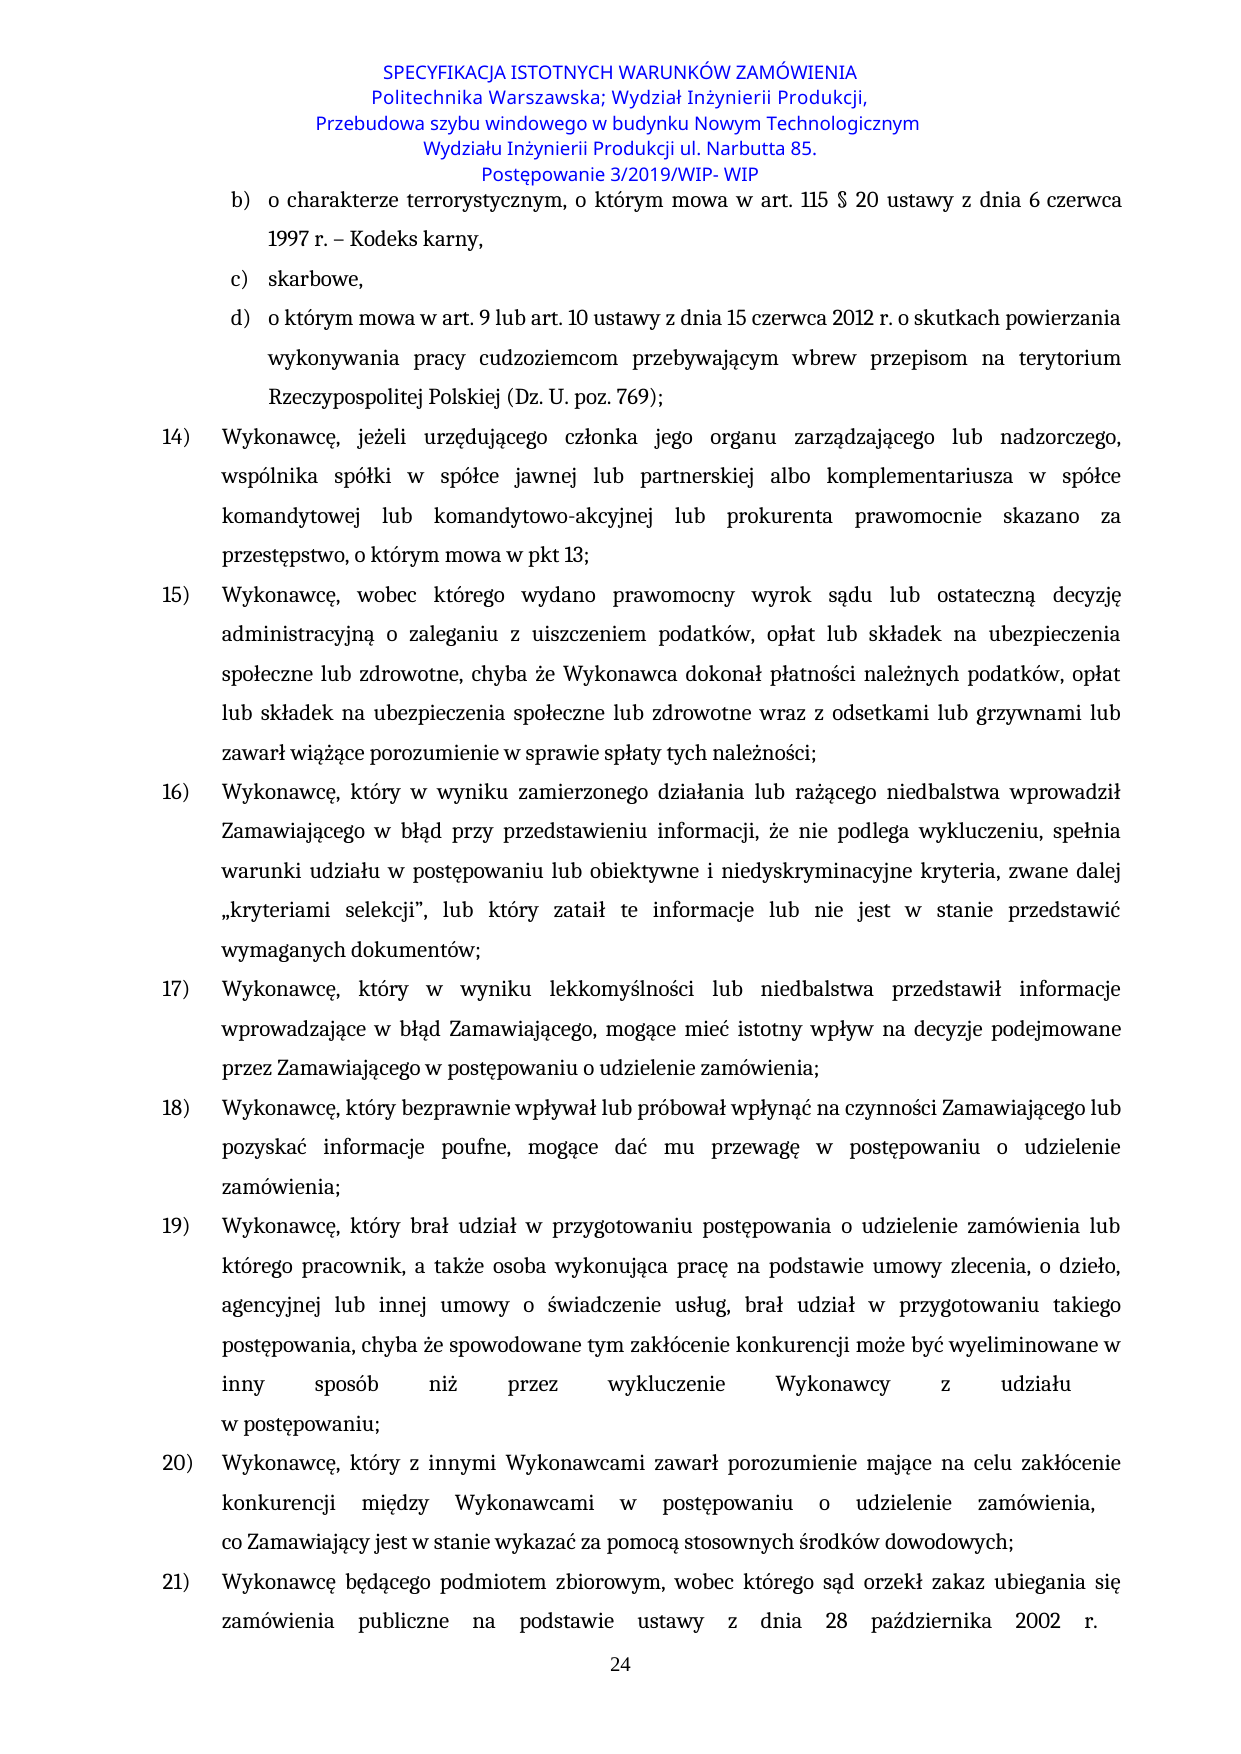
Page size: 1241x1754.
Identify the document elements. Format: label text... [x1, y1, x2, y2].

list Wykonawcę, który z innymi Wykonawcami zawarł porozumienie mające na celu zakłócenie konkurencji między Wykonawcami w postępowaniu o udzielenie zamówienia, co Zamawiający jest w stanie wykazać za pomocą stosownych środków dowodowych; [162, 1450, 1122, 1555]
list Wykonawcę, który bezprawnie wpływał lub próbował wpłynąć na czynności Zamawiającego lub pozyskać informacje poufne, mogące dać mu przewagę w postępowaniu o udzielenie zamówienia; [162, 1095, 1122, 1200]
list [162, 1568, 1122, 1634]
list Wykonawcę, który brał udział w przygotowaniu postępowania o udzielenie zamówienia lub którego pracownik, a także osoba wykonująca pracę na podstawie umowy zlecenia, o dzieło, agencyjnej lub innej umowy o świadczenie usług, brał udział w przygotowaniu takiego postępowania, chyba że spowodowane tym zakłócenie konkurencji może być wyeliminowane w inny sposób niż przez wykluczenie Wykonawcy z udziału w postępowaniu; [162, 1213, 1122, 1437]
list Wykonawcę, wobec którego wydano prawomocny wyrok sądu lub ostateczną decyzję administracyjną o zaleganiu z uiszczeniem podatków, opłat lub składek na ubezpieczenia społeczne lub zdrowotne, chyba że Wykonawca dokonał płatności należnych podatków, opłat lub składek na ubezpieczenia społeczne lub zdrowotne wraz z odsetkami lub grzywnami lub zawarł wiążące porozumienie w sprawie spłaty tych należności; [162, 581, 1122, 766]
list Wykonawcę, który w wyniku zamierzonego działania lub rażącego niedbalstwa wprowadził Zamawiającego w błąd przy przedstawieniu informacji, że nie podlega wykluczeniu, spełnia warunki udziału w postępowaniu lub obiektywne i niedyskryminacyjne kryteria, zwane dalej „kryteriami selekcji”, lub który zataił te informacje lub nie jest w stanie przedstawić wymaganych dokumentów; [162, 779, 1122, 963]
list skarbowe, [231, 266, 1122, 292]
list Wykonawcę, jeżeli urzędującego członka jego organu zarządzającego lub nadzorczego, wspólnika spółki w spółce jawnej lub partnerskiej albo komplementariusza w spółce komandytowej lub komandytowo-akcyjnej lub prokurenta prawomocnie skazano za przestępstwo, o którym mowa w pkt 13; [162, 423, 1122, 568]
list o charakterze terrorystycznym, o którym mowa w art. 115 § 20 ustawy z dnia 6 czerwca 1997 r. – Kodeks karny, [231, 187, 1122, 252]
list Wykonawcę, który w wyniku lekkomyślności lub niedbalstwa przedstawił informacje wprowadzające w błąd Zamawiającego, mogące mieć istotny wpływ na decyzje podejmowane przez Zamawiającego w postępowaniu o udzielenie zamówienia; [162, 976, 1122, 1082]
list o którym mowa w art. 9 lub art. 10 ustawy z dnia 15 czerwca 2012 r. o skutkach powierzania wykonywania pracy cudzoziemcom przebywającym wbrew przepisom na terytorium Rzeczypospolitej Polskiej (Dz. U. poz. 769); [231, 305, 1122, 410]
